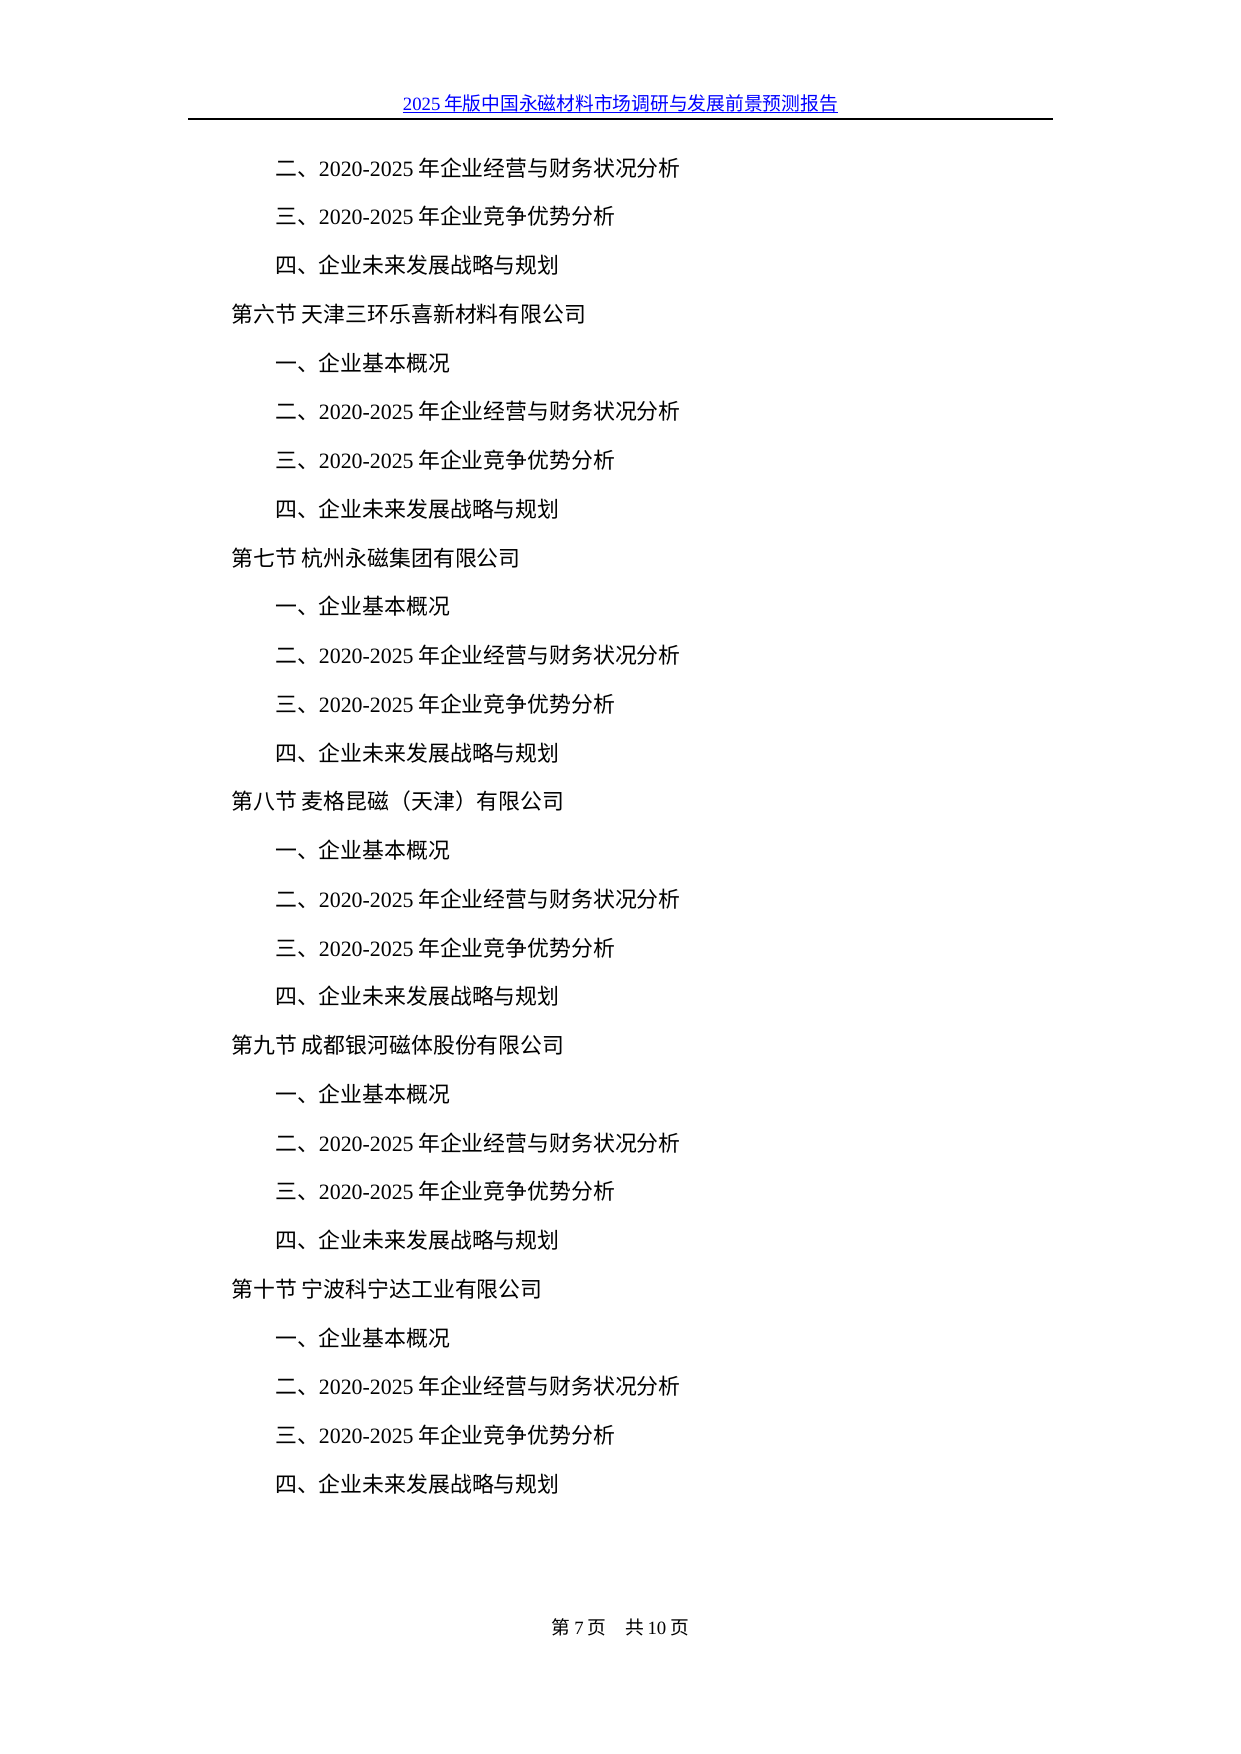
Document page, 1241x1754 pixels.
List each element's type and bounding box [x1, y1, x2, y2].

text [187, 150, 1053, 1499]
